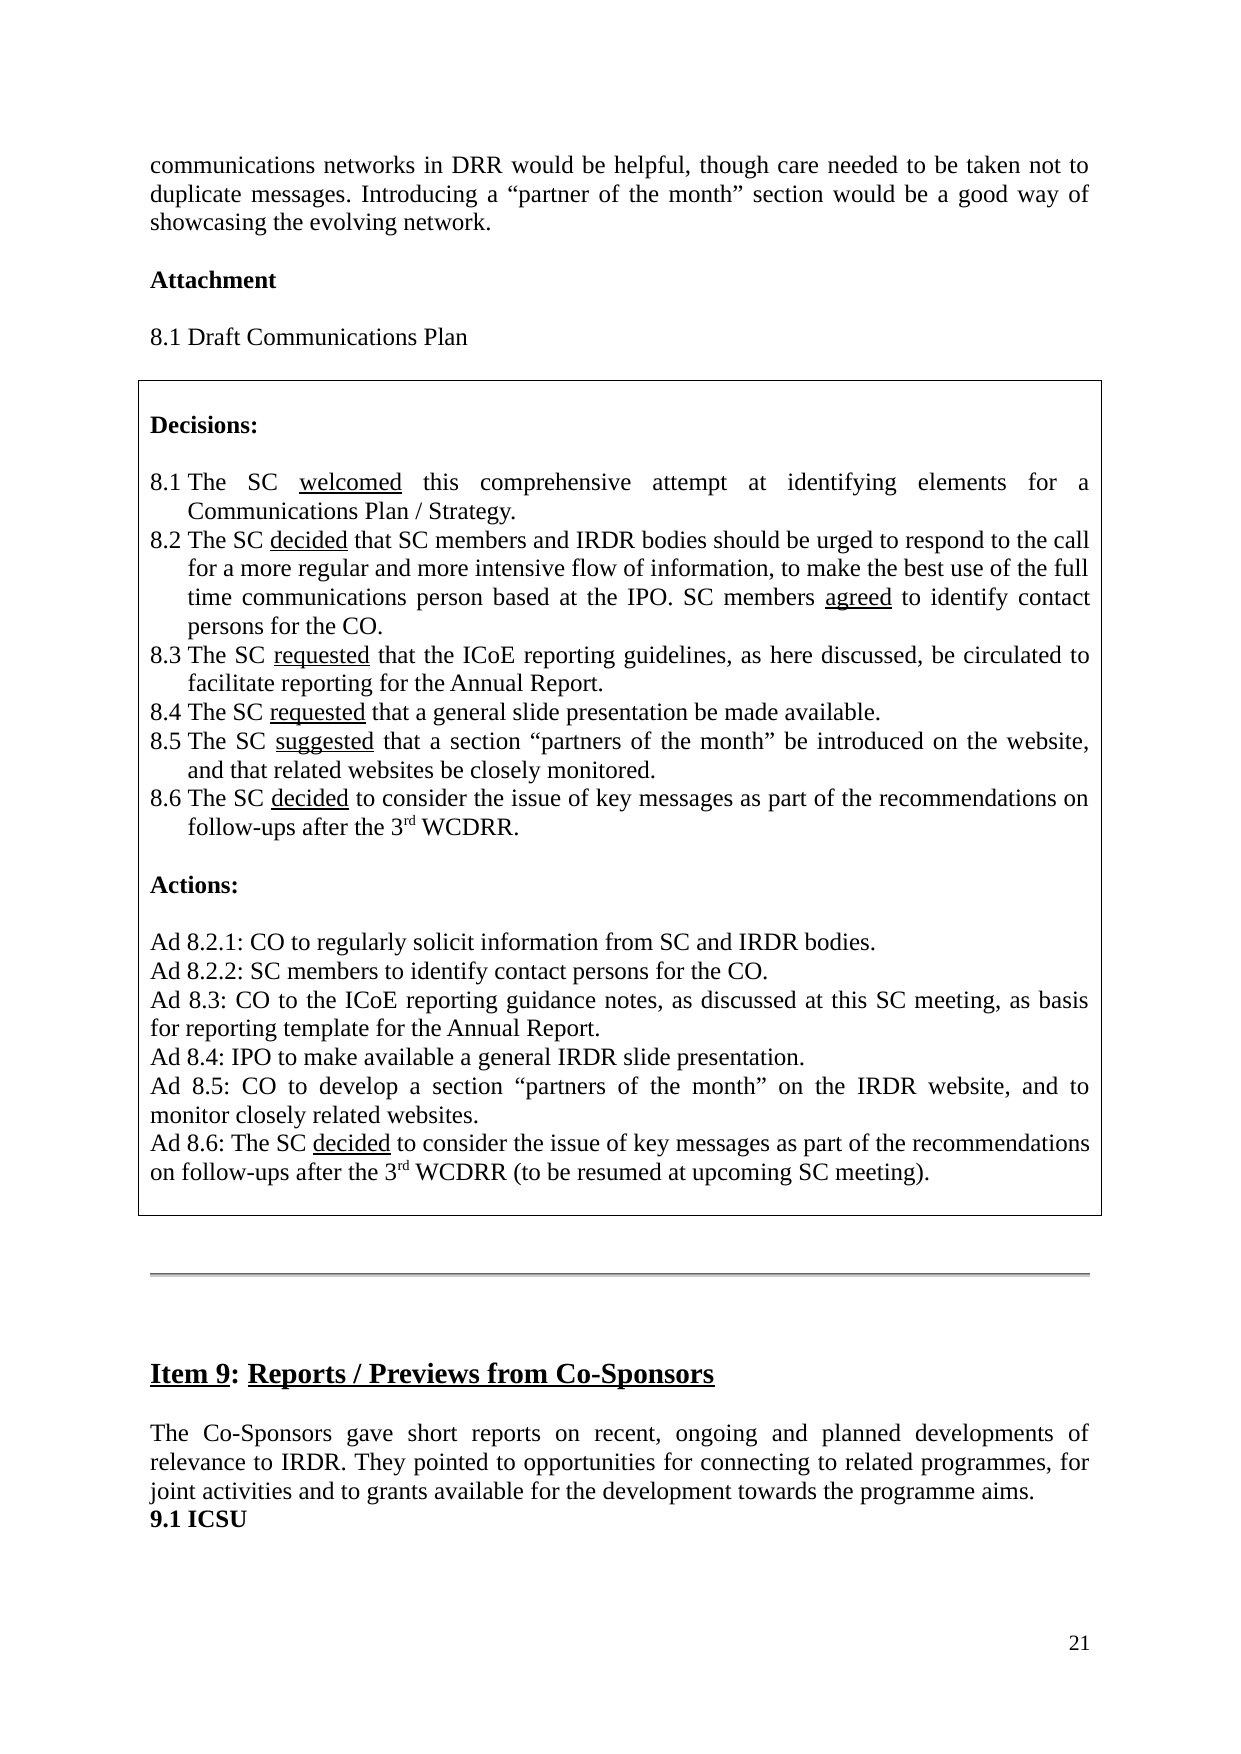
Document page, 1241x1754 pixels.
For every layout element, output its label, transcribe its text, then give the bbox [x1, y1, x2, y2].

text Item 9: Reports / Previews from Co-Sponsors [150, 1356, 1090, 1389]
table_header Decisions: The SC welcomed this comprehensive attempt at identifying elements for a Communications Plan / Strategy. The SC decided that SC members and IRDR bodies should be urged to respond to the call for a more regular and more intensive flow of information, to make the best use of the full time communications person based at the IPO. SC members agreed to identify contact persons for the CO. The SC requested that the ICoE reporting guidelines, as here discussed, be circulated to facilitate reporting for the Annual Report. The SC requested that a general slide presentation be made available. The SC suggested that a section “partners of the month” be introduced on the website, and that related websites be closely monitored. The SC decided to consider the issue of key messages as part of the recommendations on follow-ups after the 3rd WCDRR. Actions: Ad 8.2.1: CO to regularly solicit information from SC and IRDR bodies. Ad 8.2.2: SC members to identify contact persons for the CO. Ad 8.3: CO to the ICoE reporting guidance notes, as discussed at this SC meeting, as basis for reporting template for the Annual Report. Ad 8.4: IPO to make available a general IRDR slide presentation. Ad 8.5: CO to develop a section “partners of the month” on the IRDR website, and to monitor closely related websites. Ad 8.6: The SC decided to consider the issue of key messages as part of the recommendations on follow-ups after the 3rd WCDRR (to be resumed at upcoming SC meeting). [139, 381, 1101, 1215]
list ICSU [150, 1504, 1090, 1533]
list Draft Communications Plan [150, 322, 1090, 351]
text Attachment [150, 265, 1090, 294]
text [150, 150, 1090, 236]
picture [150, 1273, 1090, 1277]
text The Co-Sponsors gave short reports on recent, ongoing and planned developments of relevance to IRDR. They pointed to opportunities for connecting to related programmes, for joint activities and to grants available for the development towards the programme aims. [150, 1418, 1090, 1504]
